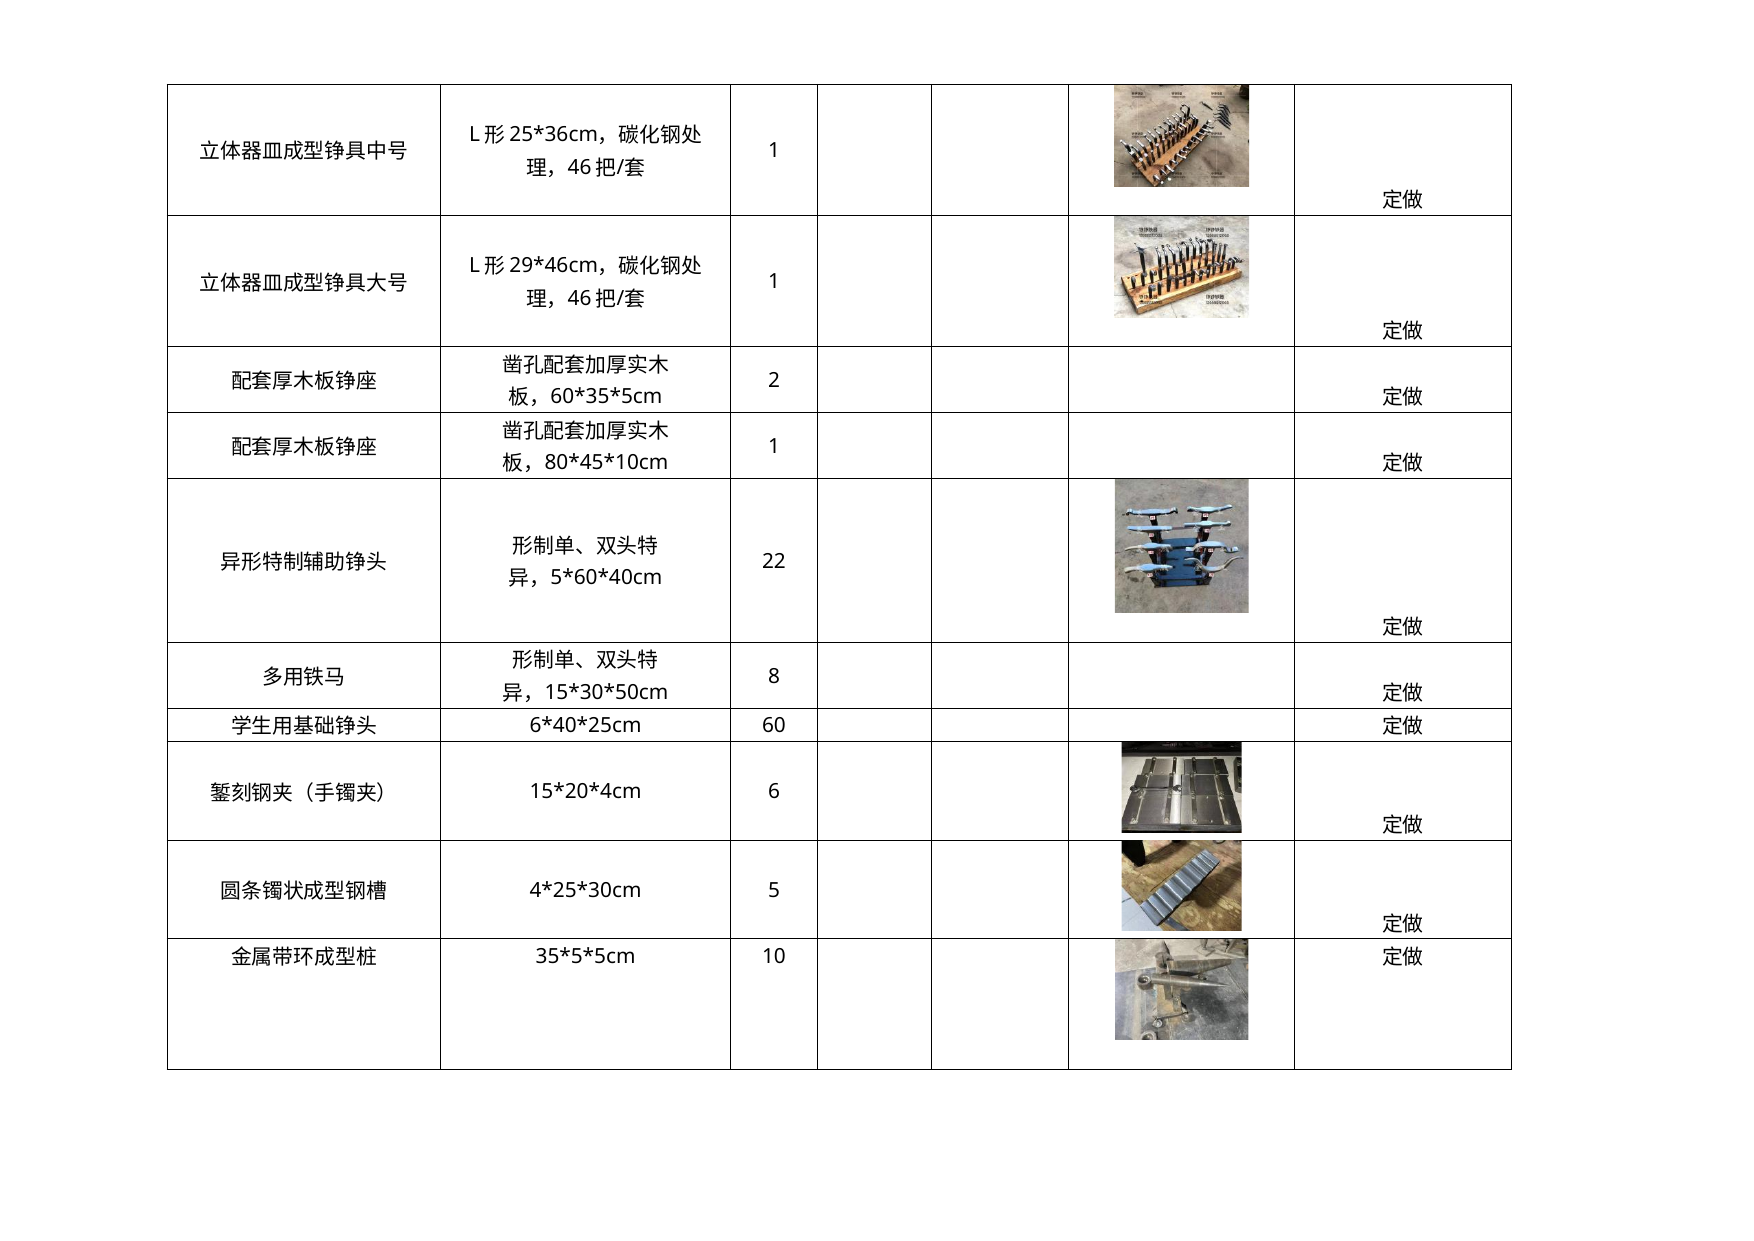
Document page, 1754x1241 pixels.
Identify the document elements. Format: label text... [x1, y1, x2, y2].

table_cell 15*20*4cm [441, 742, 730, 840]
picture [1114, 216, 1250, 318]
table_cell 形制单、双头特异，15*30*50cm [441, 643, 730, 708]
table_cell [1069, 841, 1294, 938]
table_cell [1069, 413, 1294, 478]
table_cell 定做 [1295, 85, 1511, 215]
table_cell L形25*36cm，碳化钢处理，46把/套 [441, 85, 730, 215]
table_cell [818, 841, 931, 938]
table_cell [932, 643, 1068, 708]
table_cell 2 [731, 347, 817, 412]
table_cell 定做 [1295, 479, 1511, 642]
table_cell [818, 643, 931, 708]
table_cell [932, 709, 1068, 741]
table_cell 定做 [1295, 413, 1511, 478]
table_cell 立体器皿成型铮具大号 [168, 216, 440, 346]
table_cell [818, 216, 931, 346]
table_cell 多用铁马 [168, 643, 440, 708]
table_cell 定做 [1295, 347, 1511, 412]
table_cell 定做 [1295, 216, 1511, 346]
table_cell 金属带环成型桩 [168, 939, 440, 1069]
table_cell L形29*46cm，碳化钢处理，46把/套 [441, 216, 730, 346]
table_cell [818, 85, 931, 215]
picture [1115, 939, 1249, 1040]
picture [1121, 742, 1242, 833]
table_cell 10 [731, 939, 817, 1069]
table_cell [818, 939, 931, 1069]
table_cell 定做 [1295, 841, 1511, 938]
table_cell [932, 413, 1068, 478]
table_cell 定做 [1295, 939, 1511, 1069]
table_cell [932, 742, 1068, 840]
table_cell 形制单、双头特异，5*60*40cm [441, 479, 730, 642]
table_cell 6*40*25cm [441, 709, 730, 741]
table_cell [1069, 216, 1294, 346]
table_cell 立体器皿成型铮具中号 [168, 85, 440, 215]
table_cell 35*5*5cm [441, 939, 730, 1069]
table_cell 异形特制辅助铮头 [168, 479, 440, 642]
table_cell [932, 85, 1068, 215]
table_cell [932, 479, 1068, 642]
table_cell [1069, 479, 1294, 642]
table_cell [1069, 85, 1294, 215]
table_cell [932, 841, 1068, 938]
table_cell [1069, 939, 1294, 1069]
table_cell 5 [731, 841, 817, 938]
picture [1114, 479, 1249, 613]
table_cell 定做 [1295, 643, 1511, 708]
table_cell 1 [731, 216, 817, 346]
table_cell [1069, 347, 1294, 412]
table_cell [818, 479, 931, 642]
table_cell 定做 [1295, 742, 1511, 840]
table_cell [1069, 742, 1294, 840]
table_cell 60 [731, 709, 817, 741]
table_cell 1 [731, 85, 817, 215]
table_cell 錾刻钢夹（手镯夹） [168, 742, 440, 840]
table_cell [1069, 643, 1294, 708]
table_cell 22 [731, 479, 817, 642]
picture [1121, 840, 1242, 931]
table_cell [818, 709, 931, 741]
table_cell 学生用基础铮头 [168, 709, 440, 741]
table_cell [932, 216, 1068, 346]
table_cell 凿孔配套加厚实木板，60*35*5cm [441, 347, 730, 412]
table_cell 1 [731, 413, 817, 478]
table_cell [818, 413, 931, 478]
table_cell 4*25*30cm [441, 841, 730, 938]
picture [1114, 85, 1250, 187]
table_cell [818, 742, 931, 840]
table_cell 圆条镯状成型钢槽 [168, 841, 440, 938]
table_cell [818, 347, 931, 412]
table_cell [932, 347, 1068, 412]
table_cell 凿孔配套加厚实木板，80*45*10cm [441, 413, 730, 478]
table_cell 定做 [1295, 709, 1511, 741]
table_cell [1069, 709, 1294, 741]
table_cell 配套厚木板铮座 [168, 347, 440, 412]
table_cell 配套厚木板铮座 [168, 413, 440, 478]
table_cell [932, 939, 1068, 1069]
table_cell 8 [731, 643, 817, 708]
table_cell 6 [731, 742, 817, 840]
